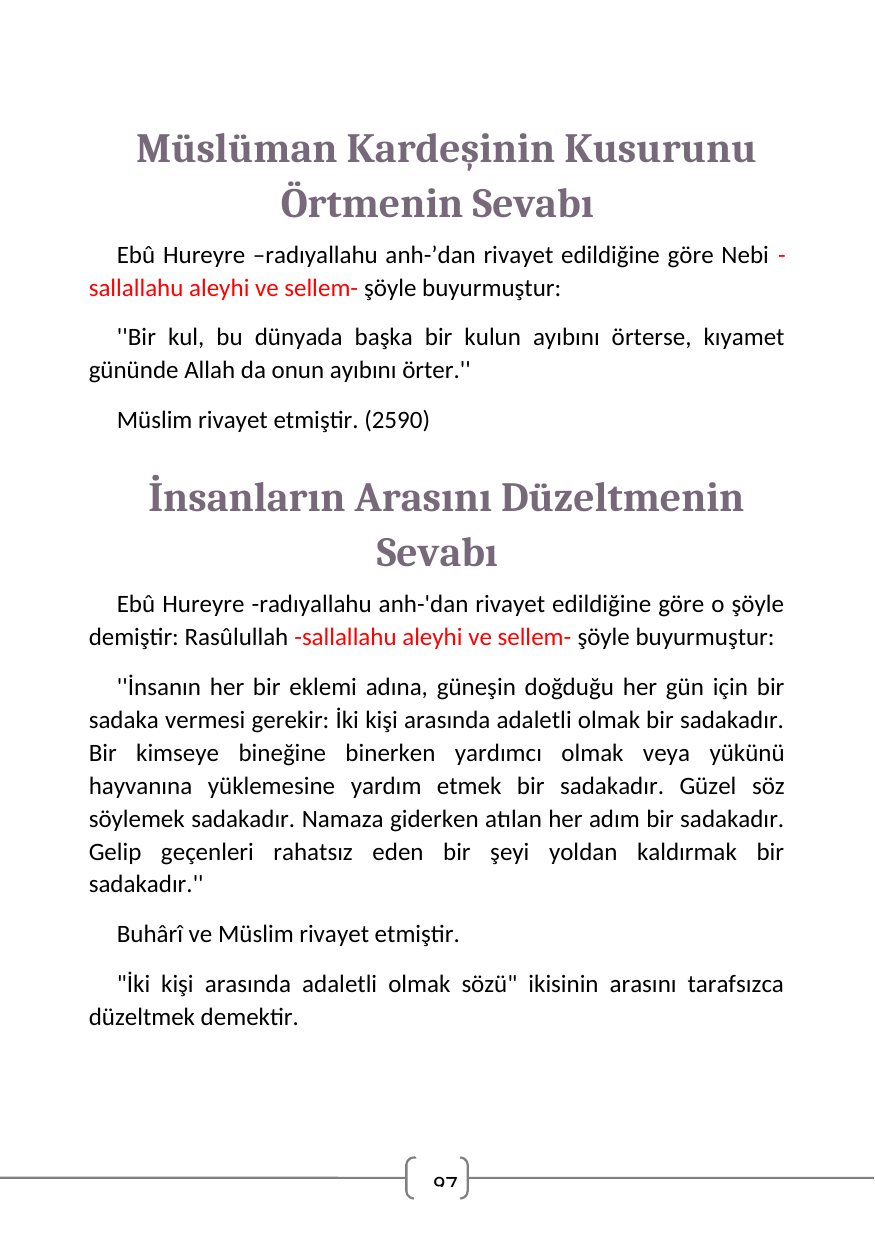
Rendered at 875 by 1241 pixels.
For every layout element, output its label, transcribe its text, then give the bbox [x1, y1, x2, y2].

text Ebû Hureyre -radıyallahu anh-'dan rivayet edildiğine göre o şöyle demiştir: Rasûlullah -sallallahu aleyhi ve sellem- şöyle buyurmuştur: [88, 589, 786, 652]
text Buhârî ve Müslim rivayet etmiştir. [88, 918, 786, 949]
text ''İnsanın her bir eklemi adına, güneşin doğduğu her gün için bir sadaka vermesi gerekir: İki kişi arasında adaletli olmak bir sadakadır. Bir kimseye bineğine binerken yardımcı olmak veya yükünü hayvanına yüklemesine yardım etmek bir sadakadır. Güzel söz söylemek sadakadır. Namaza giderken atılan her adım bir sadakadır. Gelip geçenleri rahatsız eden bir şeyi yoldan kaldırmak bir sadakadır.'' [88, 671, 786, 899]
subtitle Müslüman Kardeşinin Kusurunu Örtmenin Sevabı [88, 124, 786, 227]
subtitle İnsanların Arasını Düzeltmenin Sevabı [88, 474, 786, 577]
text ''Bir kul, bu dünyada başka bir kulun ayıbını örterse, kıyamet gününde Allah da onun ayıbını örter.'' [88, 321, 786, 385]
text Ebû Hureyre –radıyallahu anh-’dan rivayet edildiğine göre Nebi -sallallahu aleyhi ve sellem- şöyle buyurmuştur: [88, 239, 786, 302]
text Müslim rivayet etmiştir. (2590) [88, 404, 786, 434]
text "İki kişi arasında adaletli olmak sözü" ikisinin arasını tarafsızca düzeltmek demektir. [88, 968, 786, 1031]
